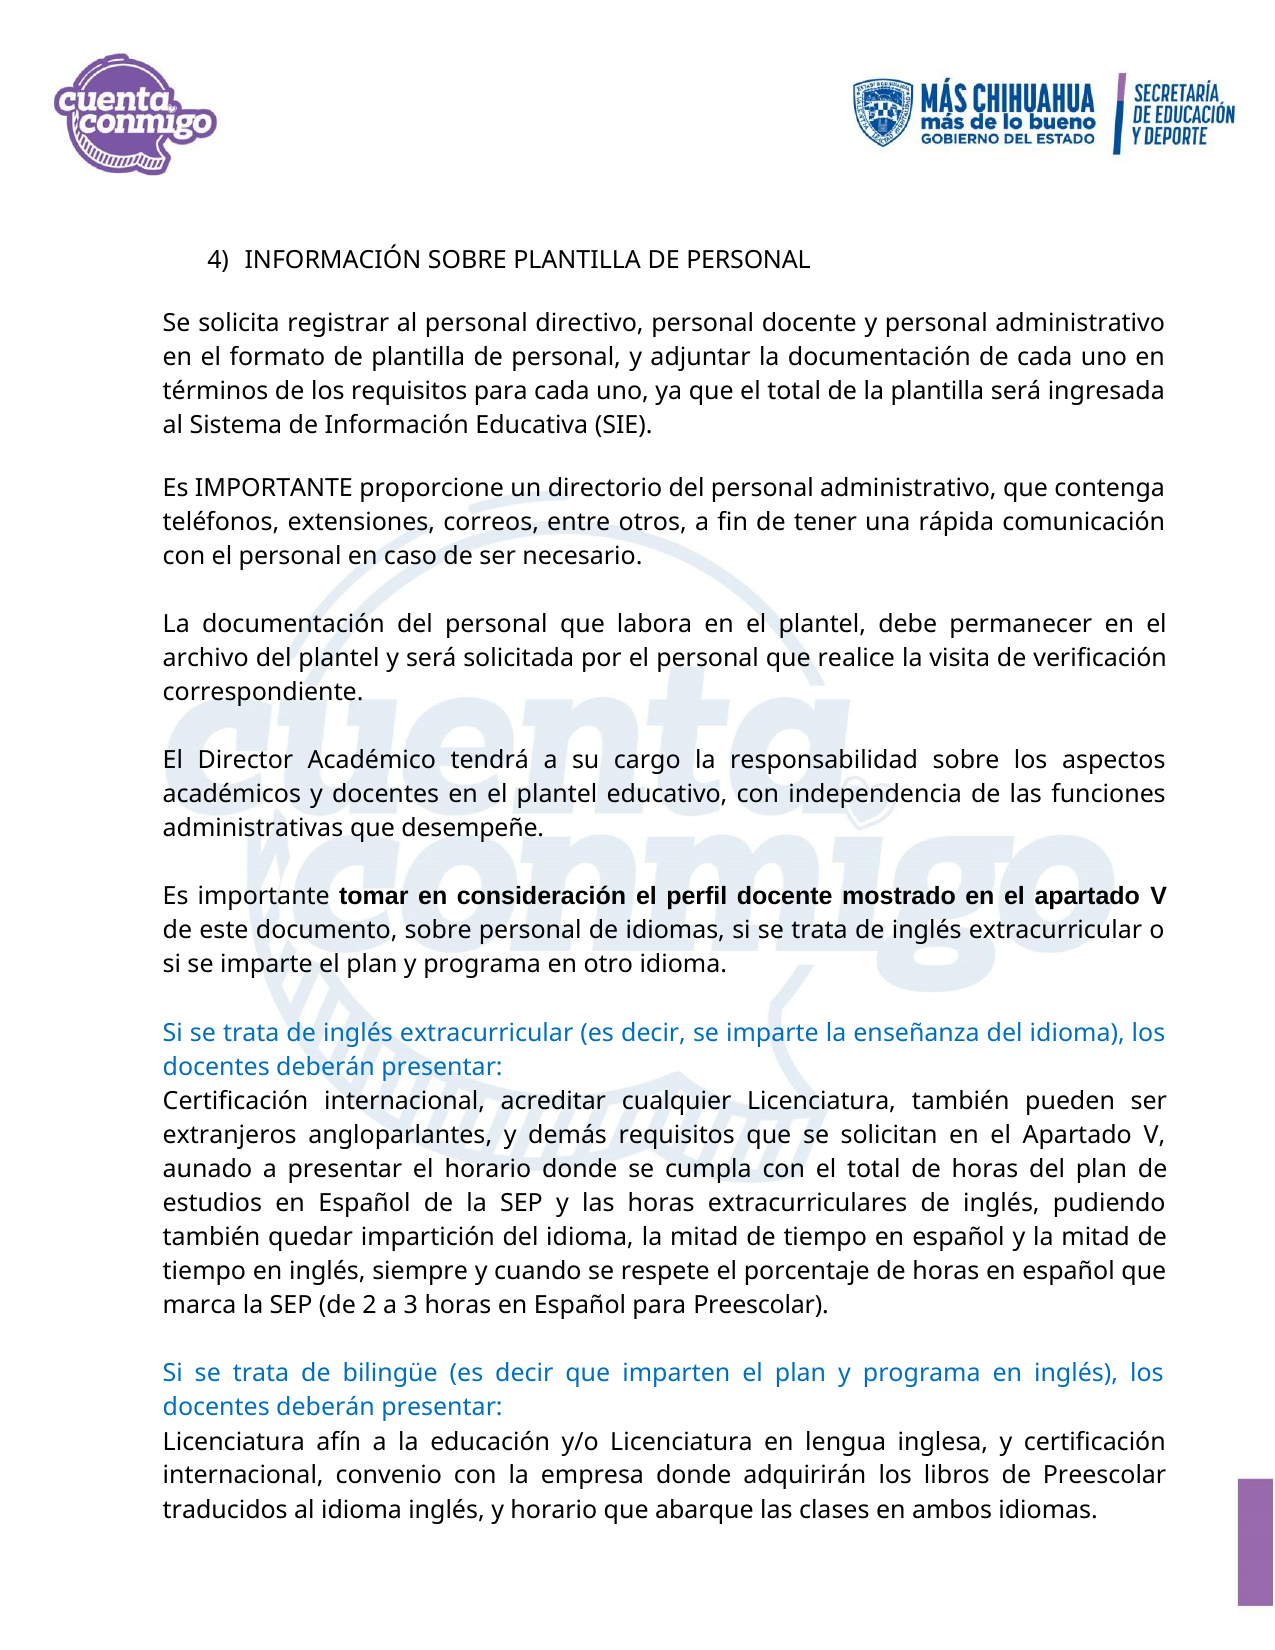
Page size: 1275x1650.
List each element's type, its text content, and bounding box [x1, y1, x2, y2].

text Si se trata de bilingüe (es decir que imparten el plan y programa en inglés), los docentes deberán presentar: [162, 1355, 1166, 1423]
text Si se trata de inglés extracurricular (es decir, se imparte la enseñanza del idioma), los docentes deberán presentar: [162, 1014, 1166, 1082]
text Es IMPORTANTE proporcione un directorio del personal administrativo, que contenga teléfonos, extensiones, correos, entre otros, a fin de tener una rápida comunicación con el personal en caso de ser necesario. [162, 469, 1166, 571]
text Licenciatura afín a la educación y/o Licenciatura en lengua inglesa, y certificación internacional, convenio con la empresa donde adquirirán los libros de Preescolar traducidos al idioma inglés, y horario que abarque las clases en ambos idiomas. [162, 1423, 1167, 1525]
text El Director Académico tendrá a su cargo la responsabilidad sobre los aspectos académicos y docentes en el plantel educativo, con independencia de las funciones administrativas que desempeñe. [162, 742, 1166, 844]
picture [48, 43, 1274, 1615]
text Certificación internacional, acreditar cualquier Licenciatura, también pueden ser extranjeros angloparlantes, y demás requisitos que se solicitan en el Apartado V, aunado a presentar el horario donde se cumpla con el total de horas del plan de estudios en Español de la SEP y las horas extracurriculares de inglés, pudiendo también quedar impartición del idioma, la mitad de tiempo en español y la mitad de tiempo en inglés, siempre y cuando se respete el porcentaje de horas en español que marca la SEP (de 2 a 3 horas en Español para Preescolar). [162, 1082, 1167, 1321]
text La documentación del personal que labora en el plantel, debe permanecer en el archivo del plantel y será solicitada por el personal que realice la visita de verificación correspondiente. [162, 606, 1167, 708]
text Se solicita registrar al personal directivo, personal docente y personal administrativo en el formato de plantilla de personal, y adjuntar la documentación de cada uno en términos de los requisitos para cada uno, ya que el total de la plantilla será ingresada al Sistema de Información Educativa (SIE). [162, 304, 1167, 441]
text Es importante tomar en consideración el perfil docente mostrado en el apartado V de este documento, sobre personal de idiomas, si se trata de inglés extracurricular o si se imparte el plan y programa en otro idioma. [162, 878, 1167, 980]
list INFORMACIÓN SOBRE PLANTILLA DE PERSONAL [207, 242, 1200, 276]
